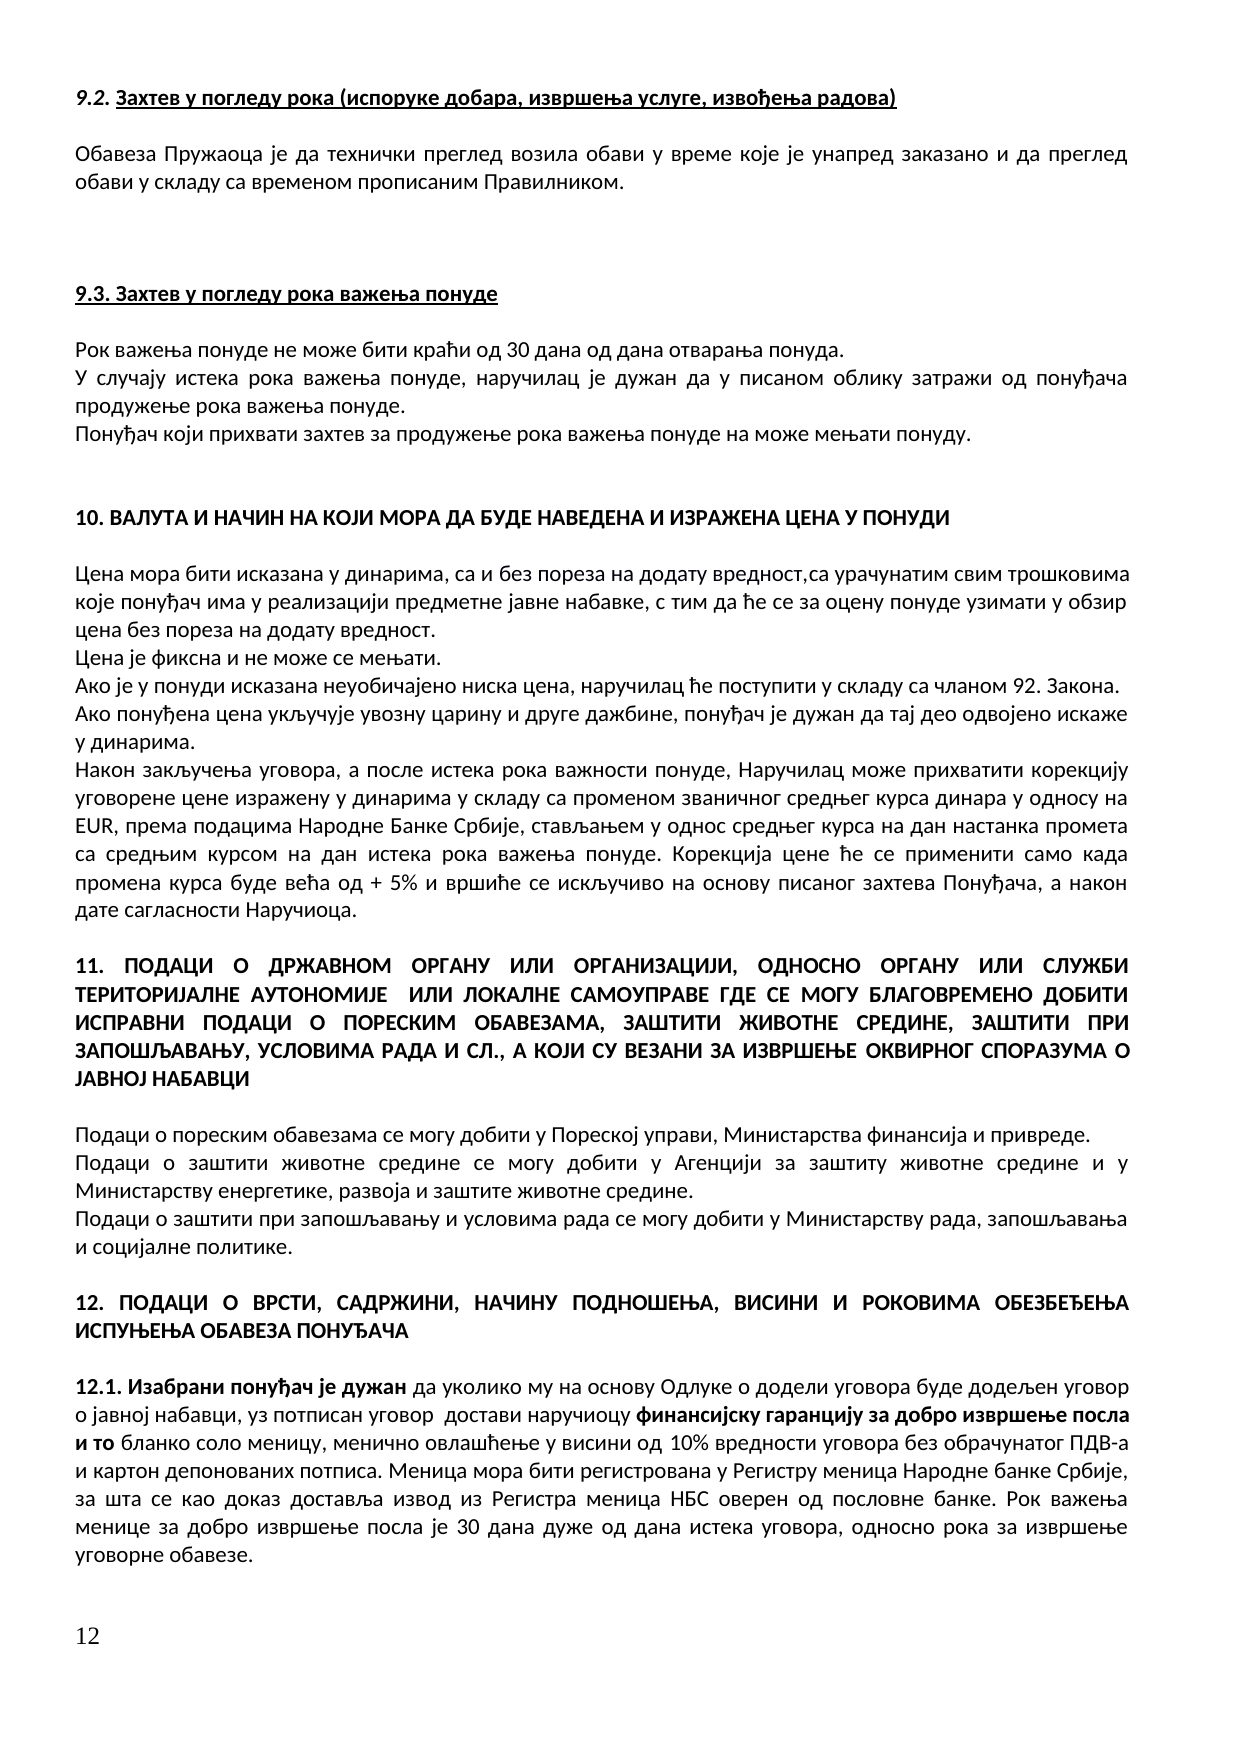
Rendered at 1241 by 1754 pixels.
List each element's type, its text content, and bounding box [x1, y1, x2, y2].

text Подаци о заштити при запошљавању и условима рада се могу добити у Министарству рада, запошљавања и социјалне политике. [75, 1204, 1130, 1260]
text 12.1. Изабрани понуђач је дужан да уколико му на основу Одлуке о додели уговора буде додељен уговор о јавној набавци, уз потписан уговор достави наручиоцу финансијску гаранцију за добро извршење посла и то бланко соло меницу, менично овлашћење у висини од 10% вредности уговора без обрачунатог ПДВ-а и картон депонованих потписа. Меница мора бити регистрована у Регистру меница Народне банке Србије, за шта се као доказ доставља извод из Регистра меница НБС оверен од пословне банке. Рок важења менице за добро извршење посла је 30 дана дуже од дана истека уговора, односно рока за извршење уговорне обавезе. [75, 1372, 1130, 1568]
text Понуђач који прихвати захтев за продужење рока важења понуде на може мењати понуду. [75, 419, 1130, 447]
text Подаци о пореским обавезама се могу добити у Пореској управи, Министарства финансија и привреде. [75, 1120, 1130, 1148]
text 11. ПОДАЦИ О ДРЖАВНОМ ОРГАНУ ИЛИ ОРГАНИЗАЦИЈИ, ОДНОСНО ОРГАНУ ИЛИ СЛУЖБИ ТЕРИТОРИЈАЛНЕ АУТОНОМИЈЕ ИЛИ ЛОКАЛНЕ САМОУПРАВЕ ГДЕ СЕ МОГУ БЛАГОВРЕМЕНО ДОБИТИ ИСПРАВНИ ПОДАЦИ О ПОРЕСКИМ ОБАВЕЗАМА, ЗАШТИТИ ЖИВОТНЕ СРЕДИНЕ, ЗАШТИТИ ПРИ ЗАПОШЉАВАЊУ, УСЛОВИМА РАДА И СЛ., А КОЈИ СУ ВЕЗАНИ ЗА ИЗВРШЕЊЕ ОКВИРНОГ СПОРАЗУМА О ЈАВНОЈ НАБАВЦИ [75, 952, 1130, 1092]
text Цена је фиксна и не може се мењати. [75, 643, 1130, 671]
text 9.2. Захтев у погледу рока (испоруке добара, извршења услуге, извођења радова) [75, 83, 1130, 111]
text Ако понуђена цена укључује увозну царину и друге дажбине, понуђач је дужан да тај део одвојено искаже у динарима. [75, 699, 1130, 756]
text Подаци о заштити животне средине се могу добити у Агенцији за заштиту животне средине и у Министарству енергетике, развоја и заштите животне средине. [75, 1148, 1130, 1204]
text Обавеза Пружаоца је да технички преглед возила обави у време које је унапред заказано и да преглед обави у складу са временом прописаним Правилником. [75, 139, 1130, 195]
text У случају истека рока важења понуде, наручилац је дужан да у писаном облику затражи од понуђача продужење рока важења понуде. [75, 363, 1130, 419]
text 12. ПОДАЦИ О ВРСТИ, САДРЖИНИ, НАЧИНУ ПОДНОШЕЊА, ВИСИНИ И РОКОВИМА ОБЕЗБЕЂЕЊА ИСПУЊЕЊА ОБАВЕЗА ПОНУЂАЧА [75, 1288, 1130, 1344]
text Након закључења уговора, а после истека рока важности понуде, Наручилац може прихватити корекцију уговорене цене изражену у динарима у складу са променом званичног средњег курса динара у односу на EUR, према подацима Народне Банке Србије, стављањем у однос средњег курса на дан настанка промета са средњим курсом на дан истека рока важења понуде. Корекција цене ће се применити само када промена курса буде већа од + 5% и вршиће се искључиво на основу писаног захтева Понуђача, а након дате сагласности Наручиоца. [75, 756, 1130, 924]
text Ако је у понуди исказана неуобичајено ниска цена, наручилац ће поступити у складу са чланом 92. Закона. [75, 671, 1130, 699]
text 10. ВАЛУТА И НАЧИН НА КОЈИ МОРА ДА БУДЕ НАВЕДЕНА И ИЗРАЖЕНА ЦЕНА У ПОНУДИ [75, 503, 1130, 531]
text Цена мора бити исказана у динарима, са и без пореза на додату вредност,са урачунатим свим трошковима које понуђач има у реализацији предметне јавне набавке, с тим да ће се за оцену понуде узимати у обзир цена без пореза на додату вредност. [75, 559, 1130, 643]
text Рок важења понуде не може бити краћи од 30 дана од дана отварања понуда. [75, 335, 1130, 363]
text 9.3. Захтев у погледу рока важења понуде [75, 279, 1130, 307]
